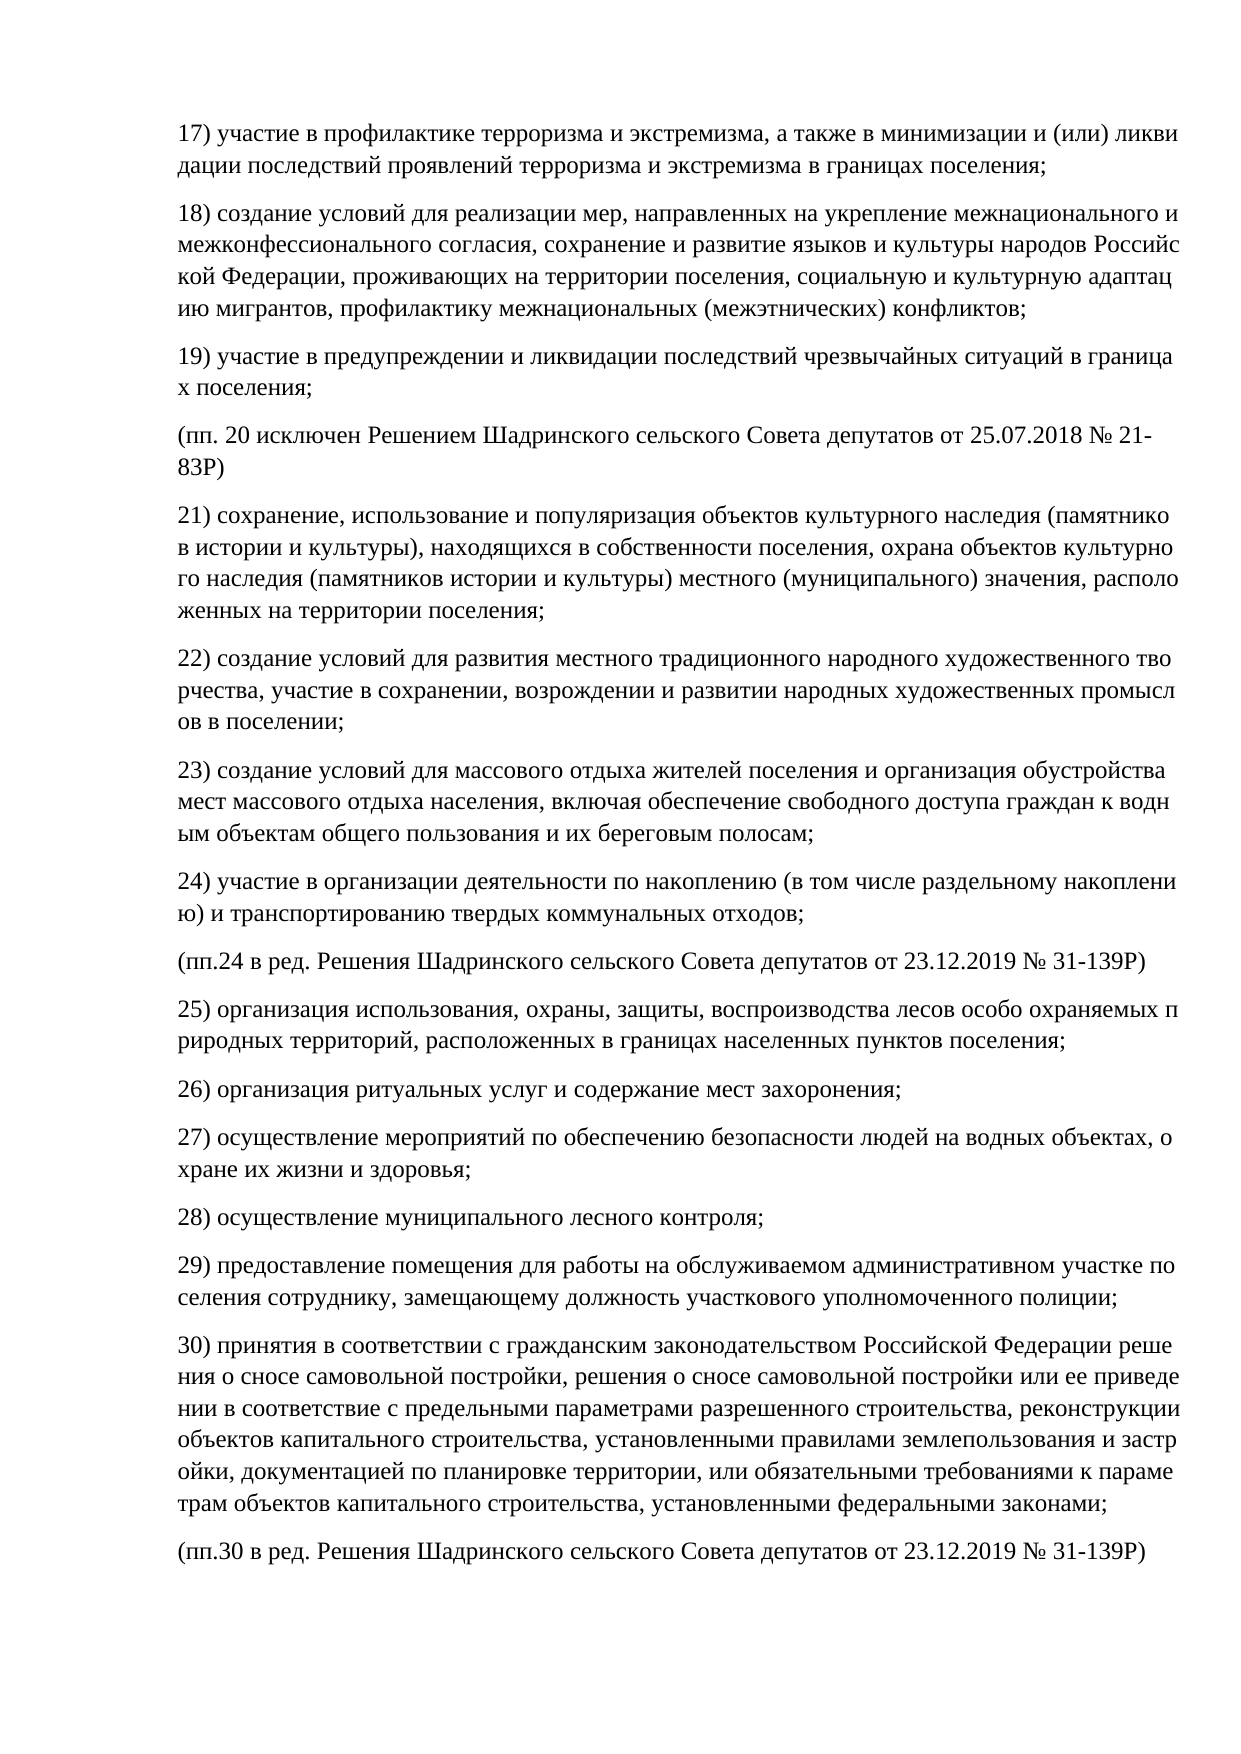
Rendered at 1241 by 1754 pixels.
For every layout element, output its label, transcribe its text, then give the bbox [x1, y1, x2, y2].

text (пп.24 в ред. Решения Шадринского сельского Совета депутатов от 23.12.2019 № 31-139Р) [177, 946, 1181, 974]
text 18) создание условий для реализации мер, направленных на укрепление межнационального и межконфессионального согласия, сохранение и развитие языков и культуры народов Российской Федерации, проживающих на территории поселения, социальную и культурную адаптацию мигрантов, профилактику межнациональных (межэтнических) конфликтов; [177, 198, 1181, 321]
text (пп.30 в ред. Решения Шадринского сельского Совета депутатов от 23.12.2019 № 31-139Р) [177, 1536, 1181, 1565]
text 23) создание условий для массового отдыха жителей поселения и организация обустройства мест массового отдыха населения, включая обеспечение свободного доступа граждан к водным объектам общего пользования и их береговым полосам; [177, 755, 1181, 847]
text (пп. 20 исключен Решением Шадринского сельского Совета депутатов от 25.07.2018 № 21-83Р) [177, 421, 1181, 481]
text 22) создание условий для развития местного традиционного народного художественного творчества, участие в сохранении, возрождении и развитии народных художественных промыслов в поселении; [177, 643, 1181, 735]
text 27) осуществление мероприятий по обеспечению безопасности людей на водных объектах, охране их жизни и здоровья; [177, 1122, 1181, 1182]
text 29) предоставление помещения для работы на обслуживаемом административном участке поселения сотруднику, замещающему должность участкового уполномоченного полиции; [177, 1250, 1181, 1310]
text 28) осуществление муниципального лесного контроля; [177, 1202, 1181, 1231]
text 21) сохранение, использование и популяризация объектов культурного наследия (памятников истории и культуры), находящихся в собственности поселения, охрана объектов культурного наследия (памятников истории и культуры) местного (муниципального) значения, расположенных на территории поселения; [177, 500, 1181, 624]
text 19) участие в предупреждении и ликвидации последствий чрезвычайных ситуаций в границах поселения; [177, 341, 1181, 401]
text 24) участие в организации деятельности по накоплению (в том числе раздельному накоплению) и транспортированию твердых коммунальных отходов; [177, 866, 1181, 926]
text 17) участие в профилактике терроризма и экстремизма, а также в минимизации и (или) ликвидации последствий проявлений терроризма и экстремизма в границах поселения; [177, 118, 1181, 178]
text 25) организация использования, охраны, защиты, воспроизводства лесов особо охраняемых природных территорий, расположенных в границах населенных пунктов поселения; [177, 994, 1181, 1054]
text 30) принятия в соответствии с гражданским законодательством Российской Федерации решения о сносе самовольной постройки, решения о сносе самовольной постройки или ее приведении в соответствие с предельными параметрами разрешенного строительства, реконструкции объектов капитального строительства, установленными правилами землепользования и застройки, документацией по планировке территории, или обязательными требованиями к параметрам объектов капитального строительства, установленными федеральными законами; [177, 1330, 1181, 1516]
text 26) организация ритуальных услуг и содержание мест захоронения; [177, 1074, 1181, 1103]
